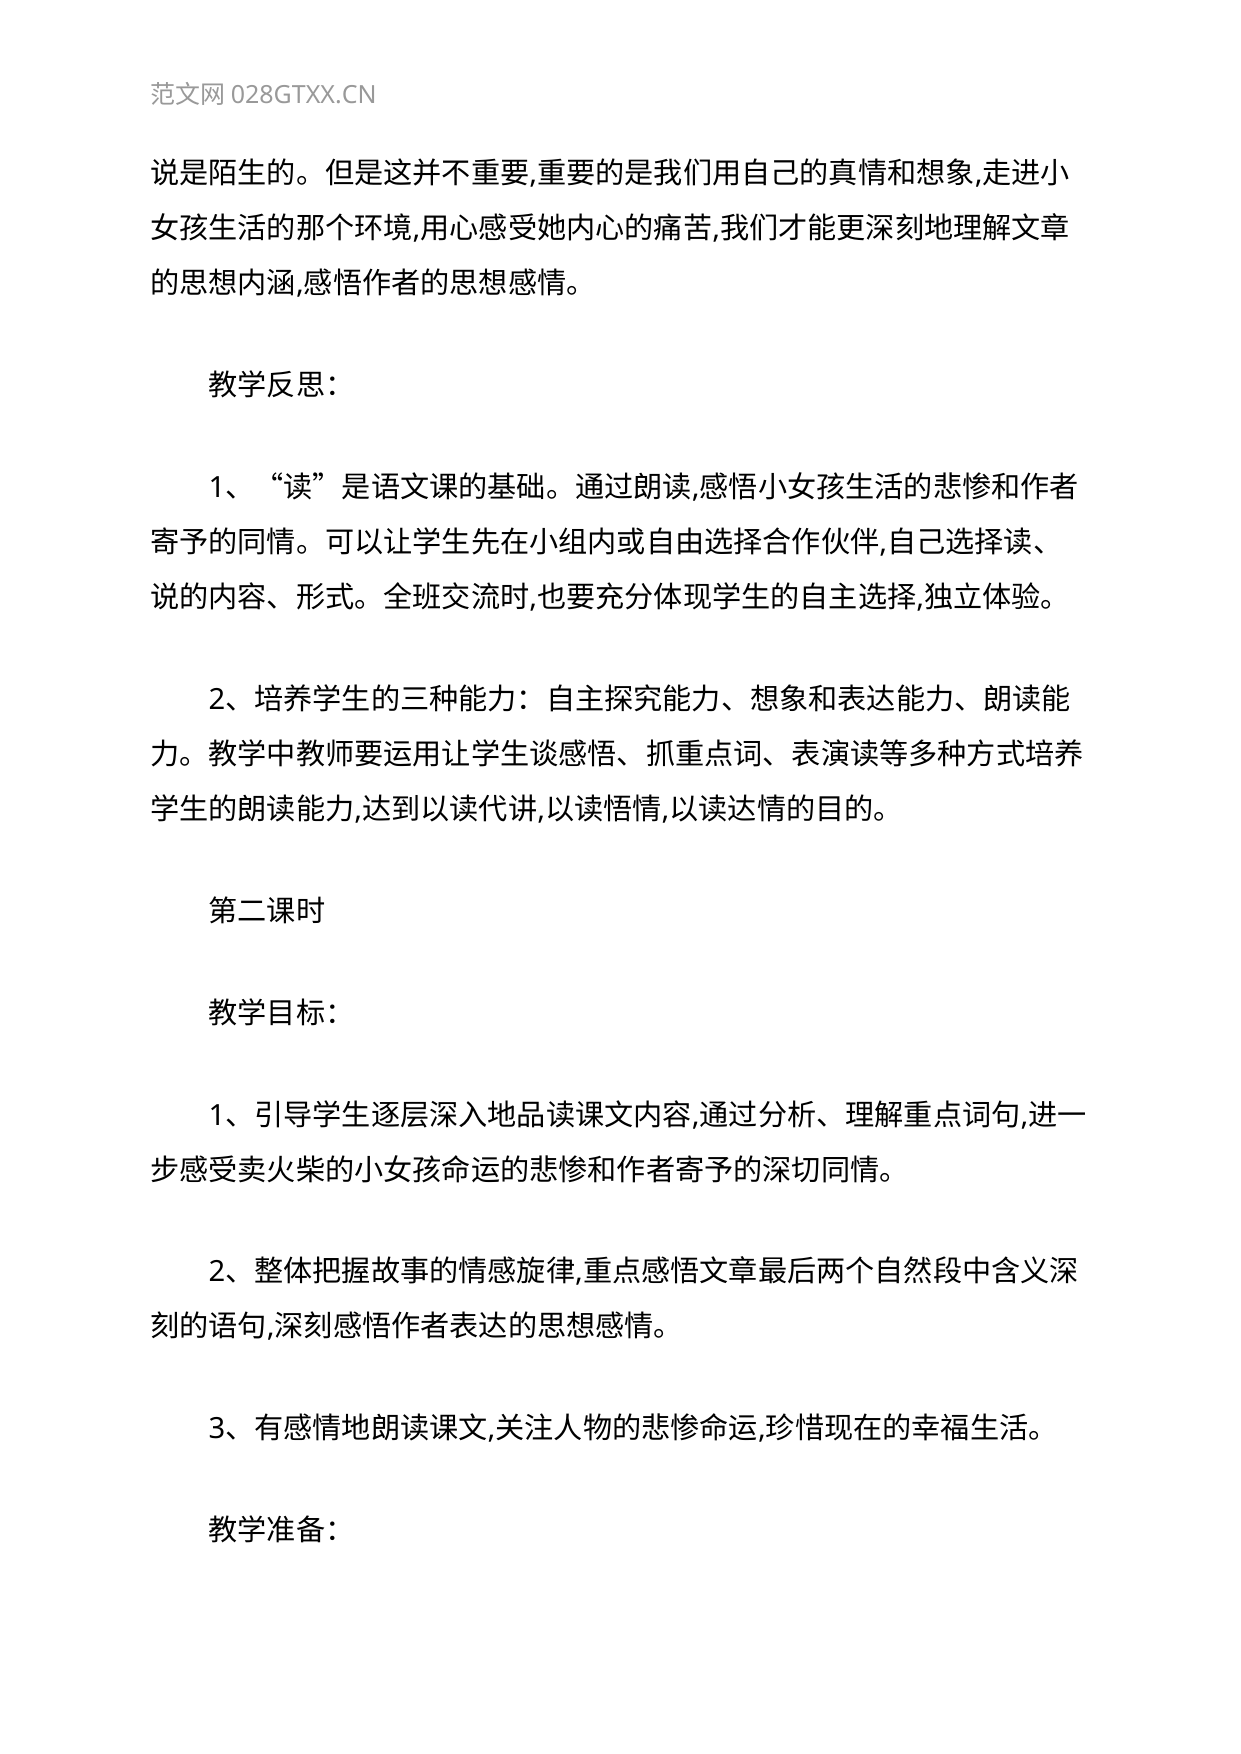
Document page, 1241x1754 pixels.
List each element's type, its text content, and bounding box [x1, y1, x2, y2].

text 第二课时 [150, 888, 1090, 930]
text 1、引导学生逐层深入地品读课文内容,通过分析、理解重点词句,进一步感受卖火柴的小女孩命运的悲惨和作者寄予的深切同情。 [150, 1091, 1090, 1188]
text 教学目标： [150, 989, 1090, 1032]
text 2、培养学生的三种能力：自主探究能力、想象和表达能力、朗读能力。教学中教师要运用让学生谈感悟、抓重点词、表演读等多种方式培养学生的朗读能力,达到以读代讲,以读悟情,以读达情的目的。 [150, 676, 1090, 828]
text 1、“读”是语文课的基础。通过朗读,感悟小女孩生活的悲惨和作者寄予的同情。可以让学生先在小组内或自由选择合作伙伴,自己选择读、说的内容、形式。全班交流时,也要充分体现学生的自主选择,独立体验。 [150, 464, 1090, 616]
text 教学准备： [150, 1507, 1090, 1549]
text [150, 150, 1090, 302]
text 3、有感情地朗读课文,关注人物的悲惨命运,珍惜现在的幸福生活。 [150, 1405, 1090, 1447]
text 教学反思： [150, 362, 1090, 404]
text 2、整体把握故事的情感旋律,重点感悟文章最后两个自然段中含义深刻的语句,深刻感悟作者表达的思想感情。 [150, 1248, 1090, 1345]
